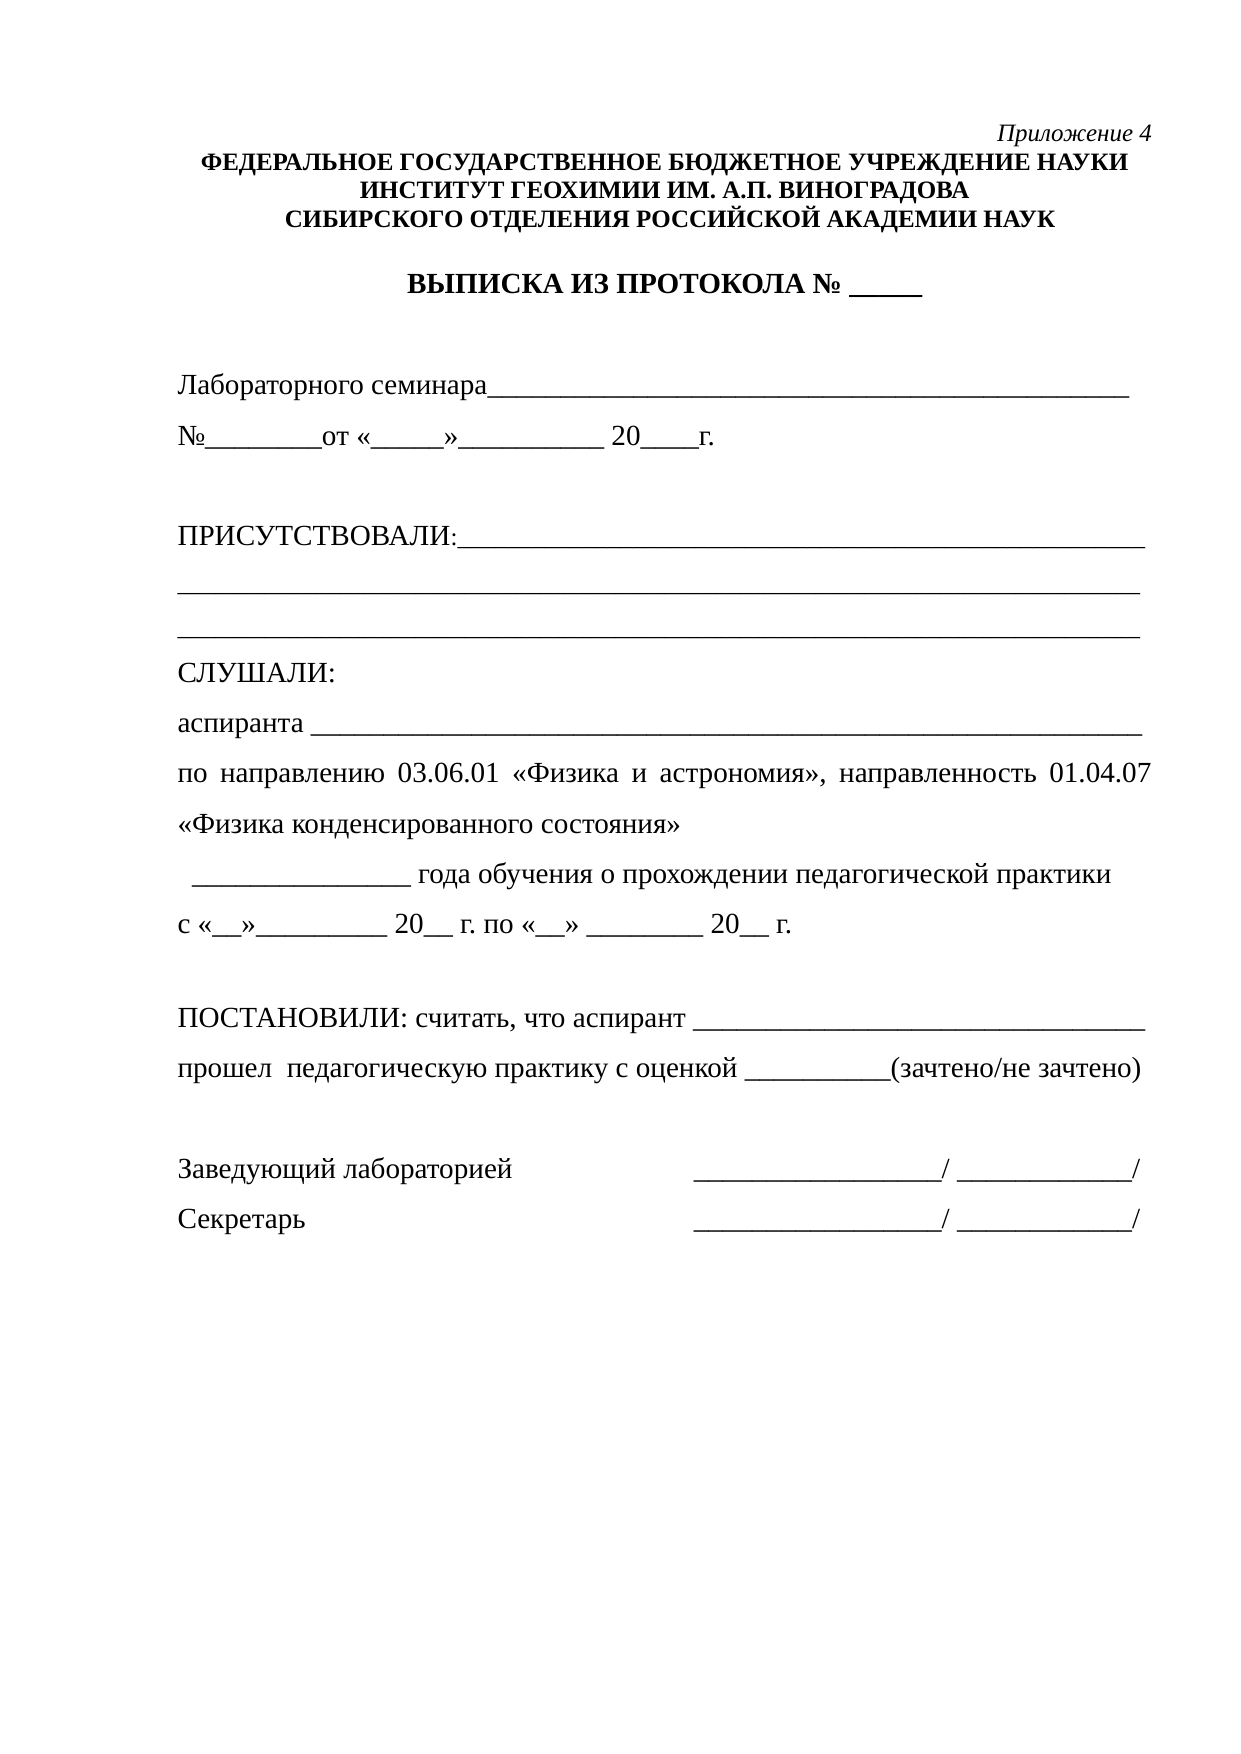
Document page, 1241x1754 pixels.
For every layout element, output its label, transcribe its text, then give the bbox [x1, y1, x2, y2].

text Федеральное государственное бюджетное учреждение науки [177, 147, 1152, 176]
text с «__»_________ 20__ г. по «__» ________ 20__ г. [177, 906, 1152, 940]
text Приложение 4 [177, 118, 1152, 147]
text _______________ года обучения о прохождении педагогической практики [177, 856, 1152, 889]
text Сибирского отделения Российской академии наук [188, 204, 1152, 233]
text ВЫПИСКА ИЗ ПРОТОКОЛА № _____ [177, 267, 1152, 300]
text _____________________________________________________________________________ [177, 612, 1152, 640]
text ПРИСУТСТВОВАЛИ:_______________________________________________________ [177, 518, 1152, 552]
text СЛУШАЛИ: [177, 655, 1152, 688]
text Заведующий лабораторией _________________/ ____________/ [177, 1151, 1152, 1184]
text Секретарь _________________/ ____________/ [177, 1201, 1152, 1234]
text прошел педагогическую практику с оценкой __________(зачтено/не зачтено) [177, 1050, 1152, 1084]
text Лабораторного семинара____________________________________________ [177, 367, 1152, 401]
text Институт геохимии им. А.П. Виноградова [177, 176, 1152, 204]
text ПОСТАНОВИЛИ: считать, что аспирант _______________________________ [177, 1000, 1152, 1033]
text по направлению 03.06.01 «Физика и астрономия», направленность 01.04.07 «Физика конденсированного состояния» [177, 755, 1152, 839]
text аспиранта _________________________________________________________ [177, 705, 1152, 739]
text _____________________________________________________________________________ [177, 568, 1152, 597]
text №________от «_____»__________ 20____г. [177, 418, 1152, 451]
